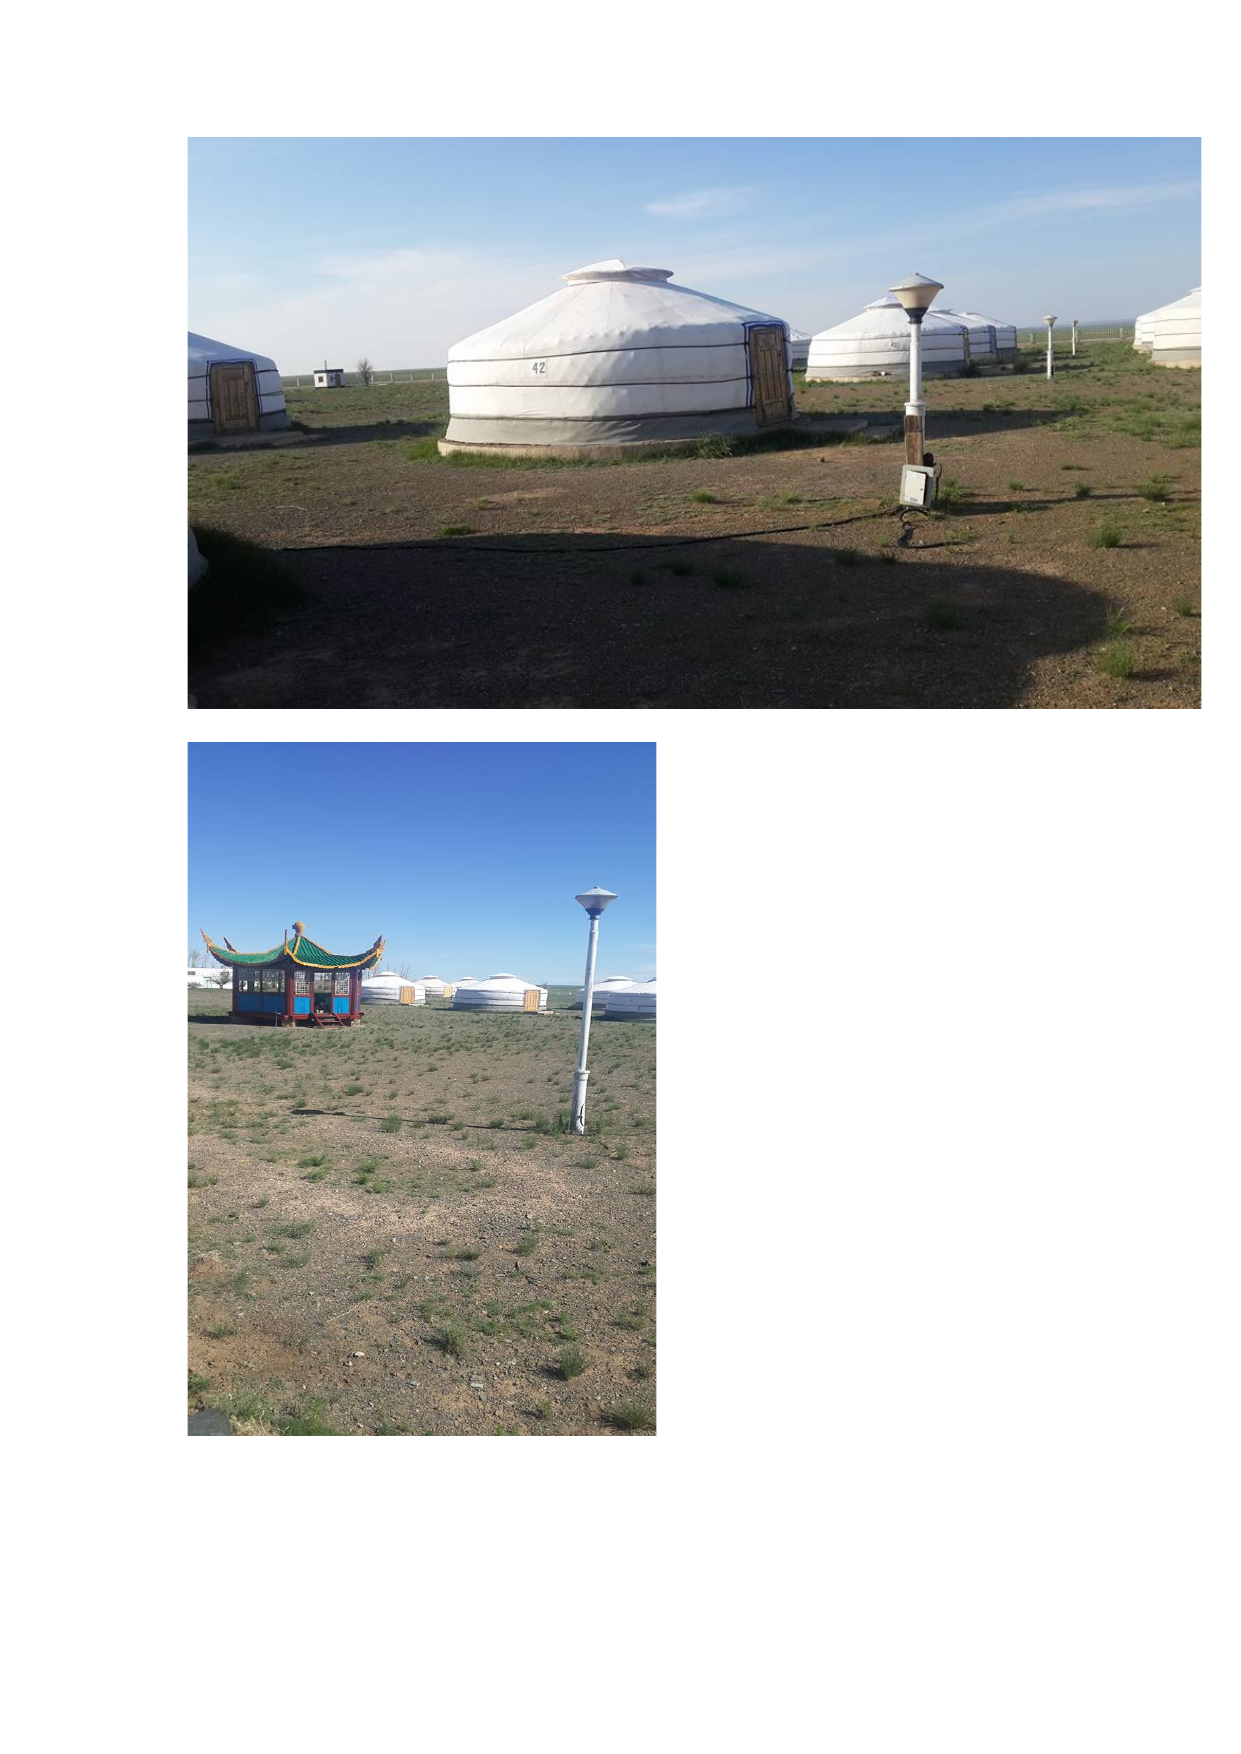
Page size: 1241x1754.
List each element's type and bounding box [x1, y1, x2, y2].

picture [187, 137, 1202, 709]
picture [187, 742, 657, 1436]
